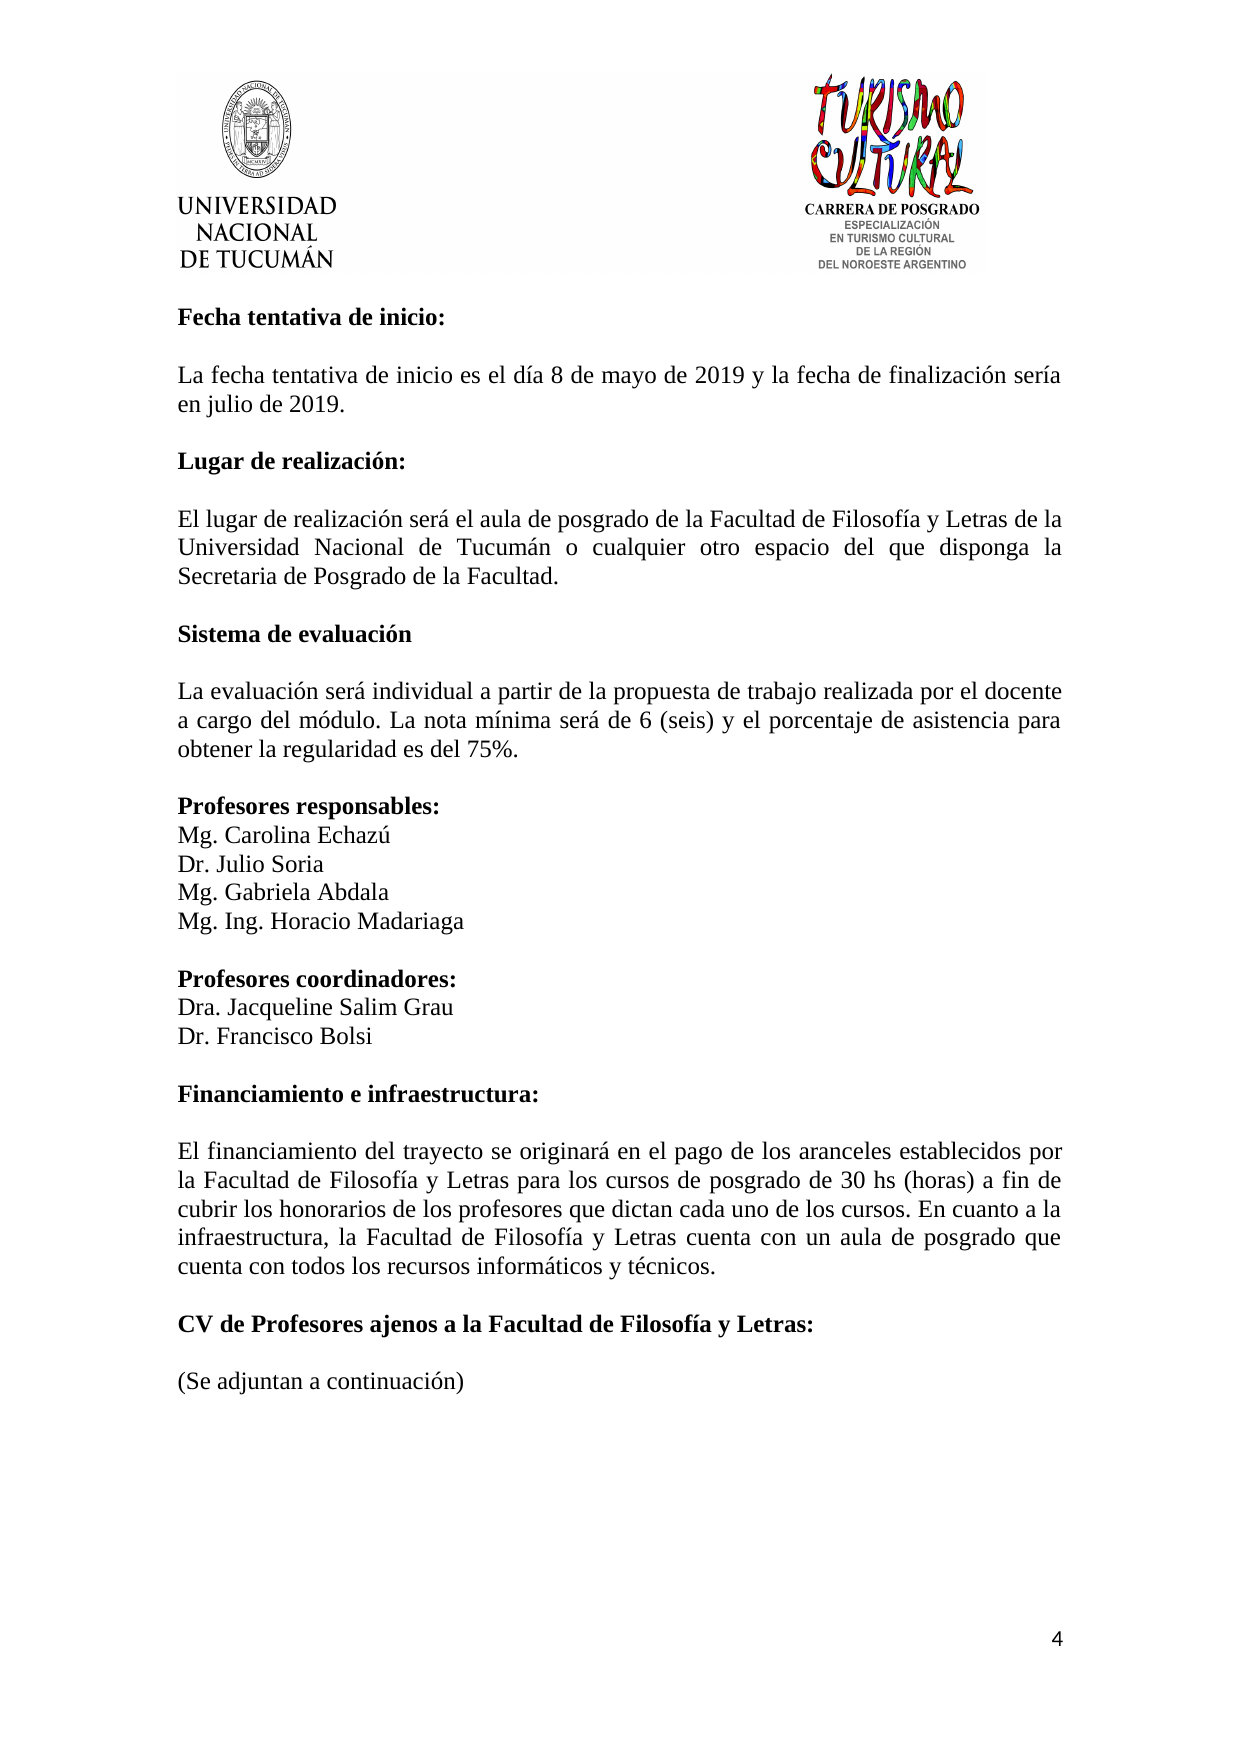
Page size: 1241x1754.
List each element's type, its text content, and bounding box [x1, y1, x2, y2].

text Sistema de evaluación [177, 619, 1063, 647]
text El lugar de realización será el aula de posgrado de la Facultad de Filosofía y Letras de la Universidad Nacional de Tucumán o cualquier otro espacio del que disponga la Secretaria de Posgrado de la Facultad. [177, 504, 1063, 590]
text Mg. Gabriela Abdala [177, 877, 1063, 906]
text Mg. Ing. Horacio Madariaga [177, 906, 1063, 935]
text La fecha tentativa de inicio es el día 8 de mayo de 2019 y la fecha de finalización sería en julio de 2019. [177, 360, 1063, 417]
text Lugar de realización: [177, 446, 1063, 475]
text El financiamiento del trayecto se originará en el pago de los aranceles establecidos por la Facultad de Filosofía y Letras para los cursos de posgrado de 30 hs (horas) a fin de cubrir los honorarios de los profesores que dictan cada uno de los cursos. En cuanto a la infraestructura, la Facultad de Filosofía y Letras cuenta con un aula de posgrado que cuenta con todos los recursos informáticos y técnicos. [177, 1136, 1063, 1280]
text Financiamiento e infraestructura: [177, 1079, 1063, 1107]
text Dr. Julio Soria [177, 849, 1063, 877]
picture [177, 73, 987, 274]
text (Se adjuntan a continuación) [177, 1366, 1063, 1395]
text Fecha tentativa de inicio: [177, 302, 1063, 331]
text Mg. Carolina Echazú [177, 820, 1063, 849]
text CV de Profesores ajenos a la Facultad de Filosofía y Letras: [177, 1309, 1063, 1337]
text Profesores coordinadores: [177, 964, 1063, 992]
text Profesores responsables: [177, 791, 1063, 820]
text La evaluación será individual a partir de la propuesta de trabajo realizada por el docente a cargo del módulo. La nota mínima será de 6 (seis) y el porcentaje de asistencia para obtener la regularidad es del 75%. [177, 676, 1063, 762]
text Dra. Jacqueline Salim Grau [177, 992, 1063, 1021]
text Dr. Francisco Bolsi [177, 1021, 1063, 1050]
